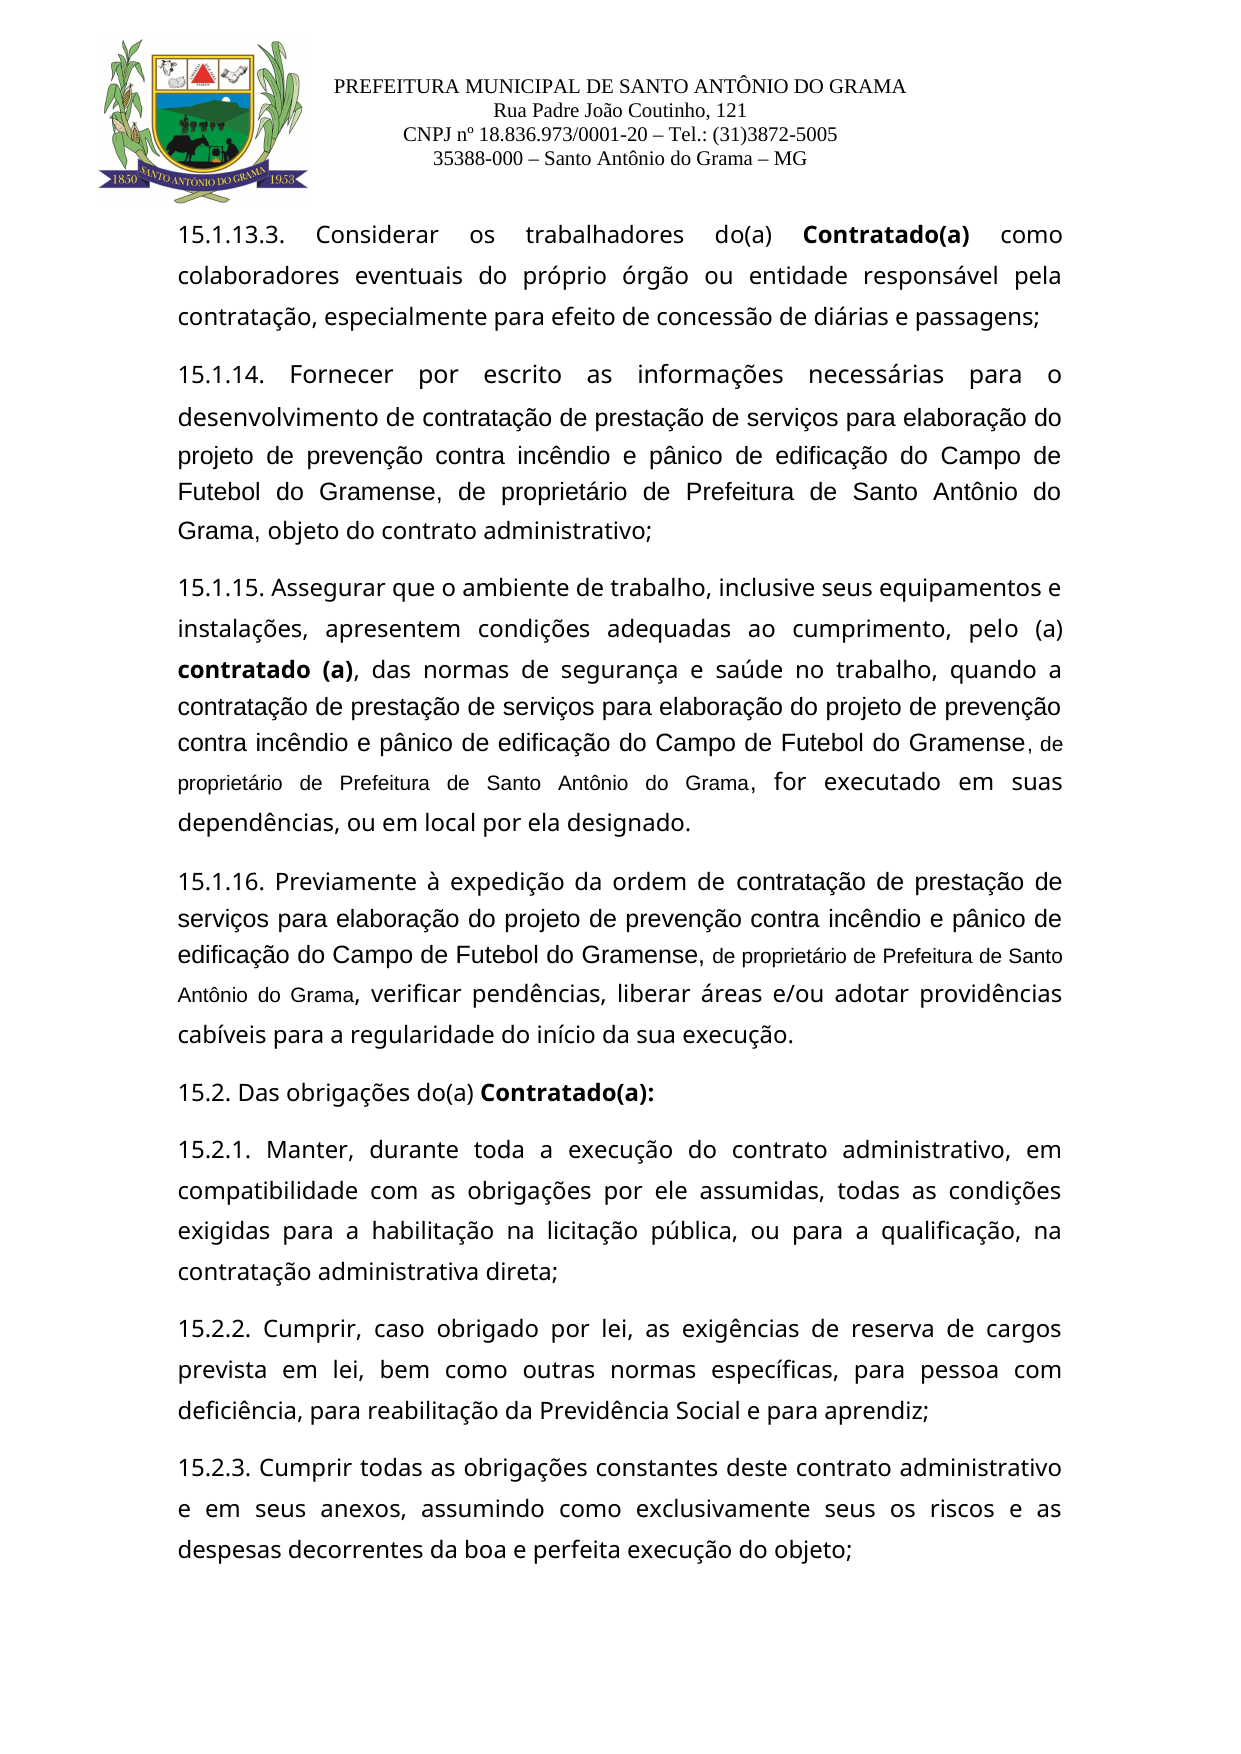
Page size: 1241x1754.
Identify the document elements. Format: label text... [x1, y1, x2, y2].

text 15.2.1. Manter, durante toda a execução do contrato administrativo, em compatibilidade com as obrigações por ele assumidas, todas as condições exigidas para a habilitação na licitação pública, ou para a qualificação, na contratação administrativa direta; [177, 1133, 1063, 1287]
picture [97, 39, 309, 204]
text 15.1.14. Fornecer por escrito as informações necessárias para o desenvolvimento de contratação de prestação de serviços para elaboração do projeto de prevenção contra incêndio e pânico de edificação do Campo de Futebol do Gramense, de proprietário de Prefeitura de Santo Antônio do Grama, objeto do contrato administrativo; [177, 357, 1063, 546]
text 15.2.3. Cumprir todas as obrigações constantes deste contrato administrativo e em seus anexos, assumindo como exclusivamente seus os riscos e as despesas decorrentes da boa e perfeita execução do objeto; [177, 1451, 1063, 1565]
text 15.2. Das obrigações do(a) Contratado(a): [177, 1075, 1063, 1108]
text 15.2.2. Cumprir, caso obrigado por lei, as exigências de reserva de cargos prevista em lei, bem como outras normas específicas, para pessoa com deficiência, para reabilitação da Previdência Social e para aprendiz; [177, 1312, 1063, 1426]
text 15.1.15. Assegurar que o ambiente de trabalho, inclusive seus equipamentos e instalações, apresentem condições adequadas ao cumprimento, pelo (a) contratado (a), das normas de segurança e saúde no trabalho, quando a contratação de prestação de serviços para elaboração do projeto de prevenção contra incêndio e pânico de edificação do Campo de Futebol do Gramense, de proprietário de Prefeitura de Santo Antônio do Grama, for executado em suas dependências, ou em local por ela designado. [177, 571, 1063, 838]
text 15.1.13.3. Considerar os trabalhadores do(a) Contratado(a) como colaboradores eventuais do próprio órgão ou entidade responsável pela contratação, especialmente para efeito de concessão de diárias e passagens; [177, 218, 1063, 332]
text 15.1.16. Previamente à expedição da ordem de contratação de prestação de serviços para elaboração do projeto de prevenção contra incêndio e pânico de edificação do Campo de Futebol do Gramense, de proprietário de Prefeitura de Santo Antônio do Grama, verificar pendências, liberar áreas e/ou adotar providências cabíveis para a regularidade do início da sua execução. [177, 863, 1063, 1051]
